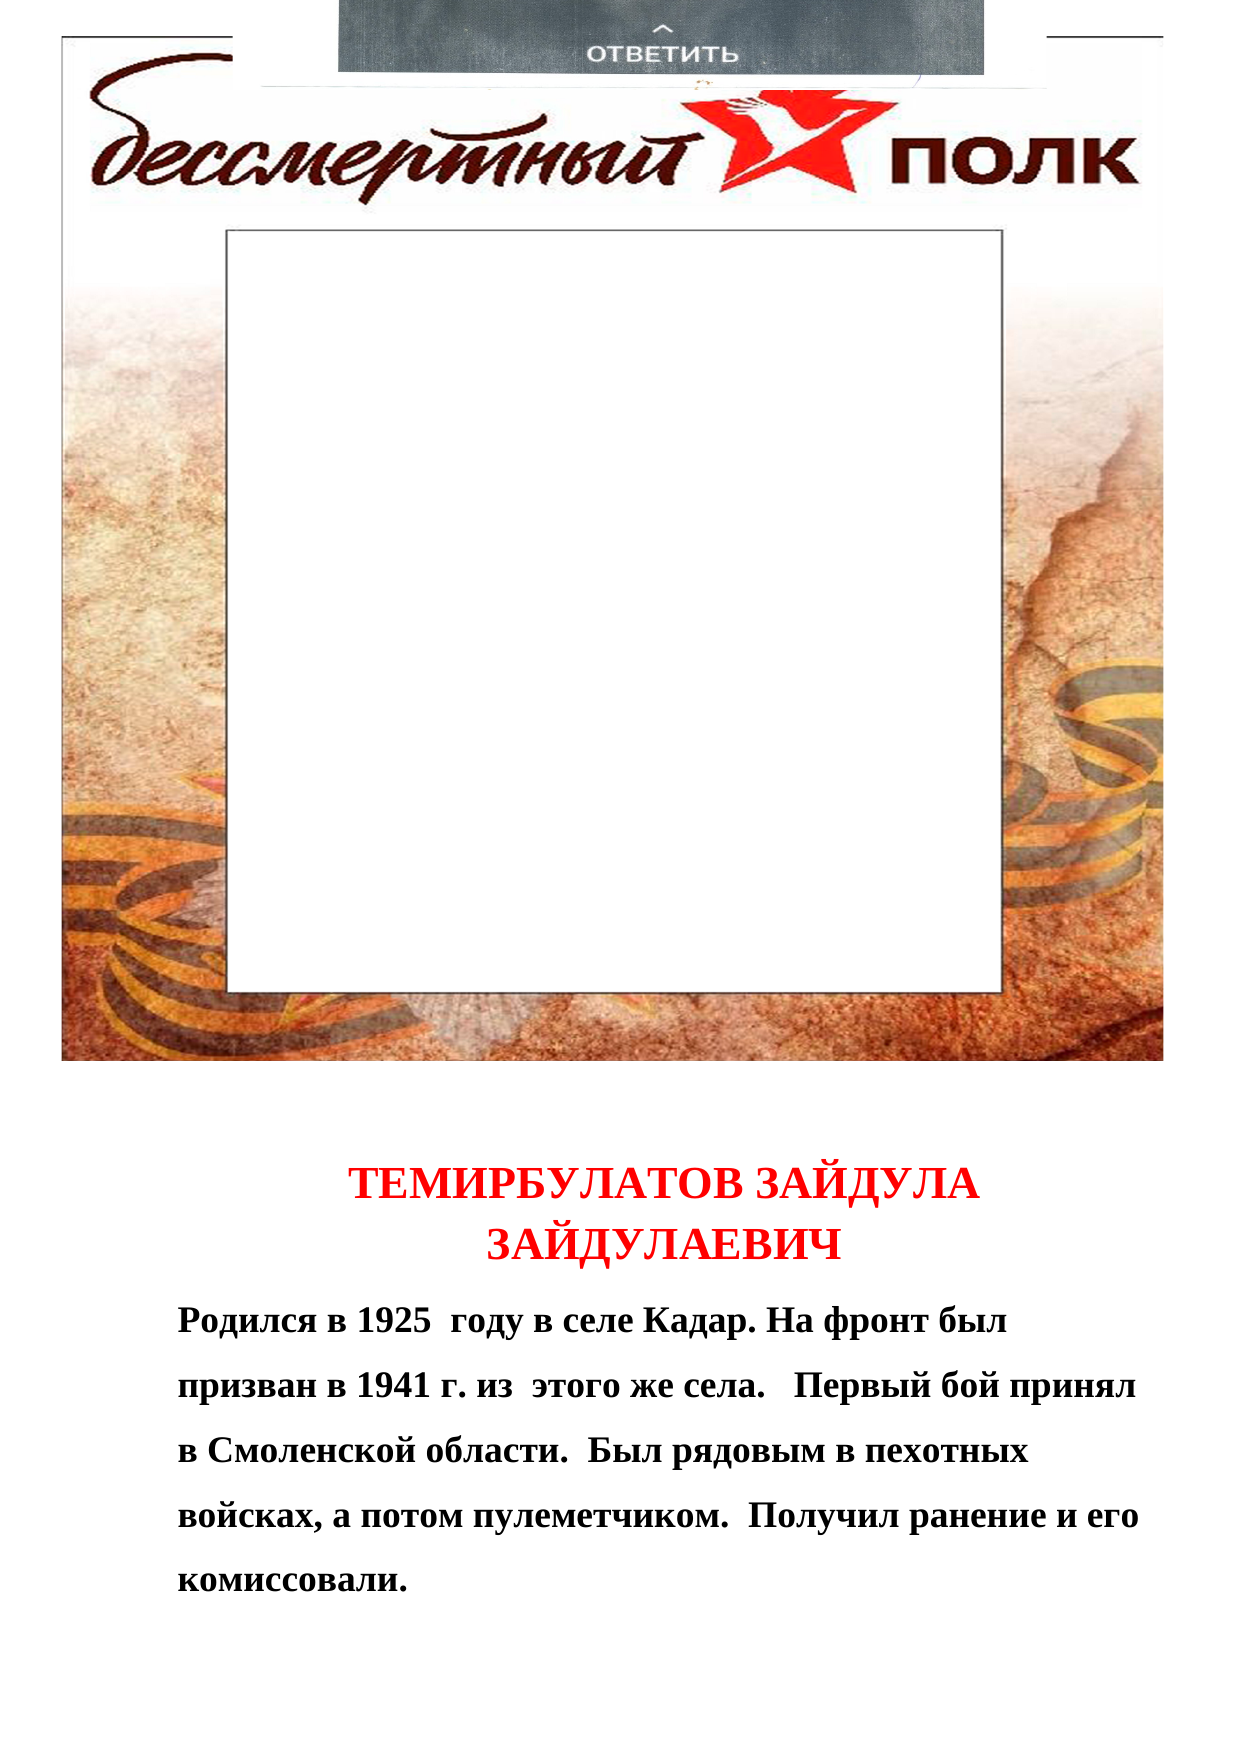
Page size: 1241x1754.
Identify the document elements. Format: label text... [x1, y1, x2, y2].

picture [60, 0, 1164, 1058]
text ТЕМИРБУЛАТОВ ЗАЙДУЛА ЗАЙДУЛАЕВИЧ [177, 1156, 1152, 1269]
text Родился в 1925 году в селе Кадар. На фронт был призван в 1941 г. из этого же села. Первый бой принял в Смоленской области. Был рядовым в пехотных войсках, а потом пулеметчиком. Получил ранение и его комиссовали. [177, 1298, 1152, 1600]
